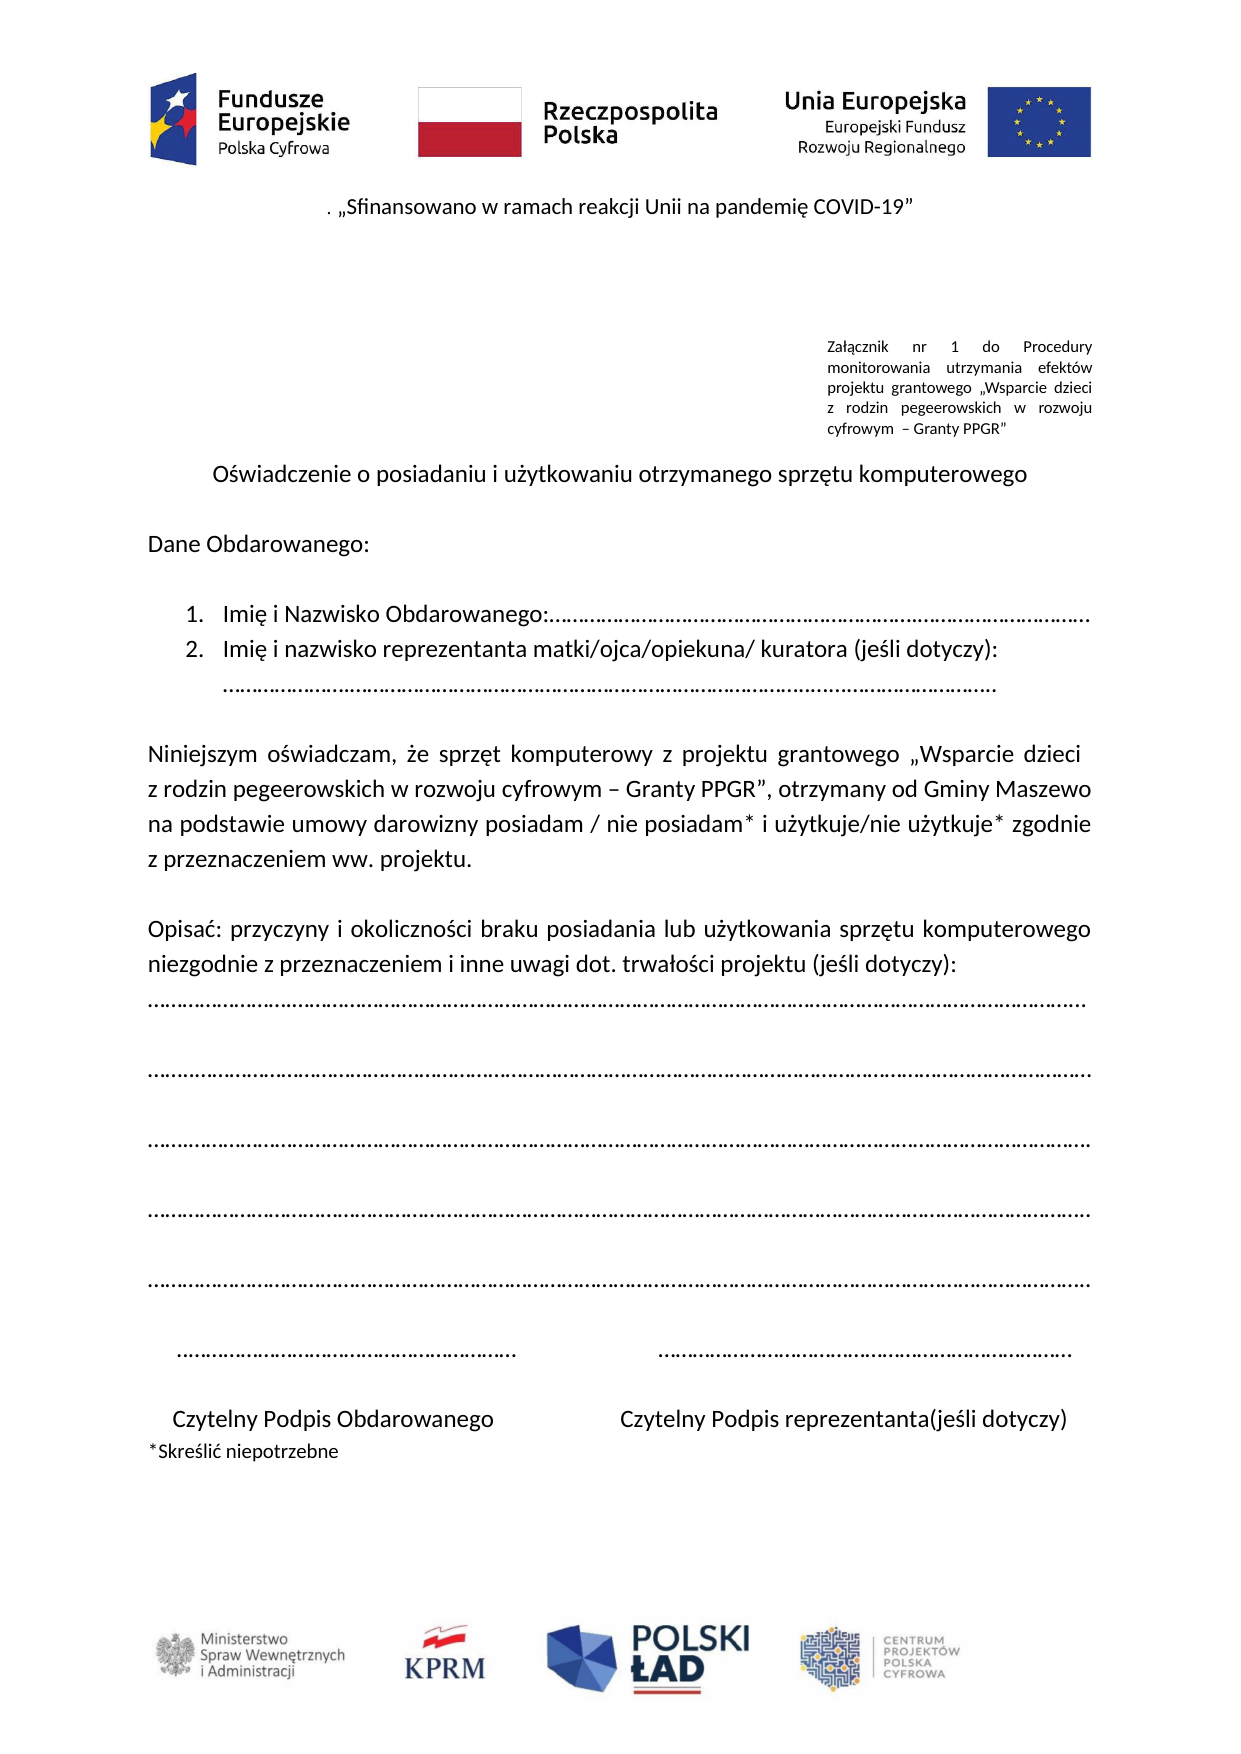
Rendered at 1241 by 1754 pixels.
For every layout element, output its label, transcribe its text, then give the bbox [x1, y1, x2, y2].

text Dane Obdarowanego: [148, 528, 1092, 559]
list Imię i nazwisko reprezentanta matki/ojca/opiekuna/ kuratora (jeśli dotyczy):………………….……………………………………………………………………..…...…………………….. [185, 633, 1092, 699]
text …………………….………………………………………………………………………………………………………………………... [148, 983, 1092, 1014]
text ……..………………………………………………………………………………………………………………………………………… [148, 1053, 1092, 1084]
text ..………………………………………………… ……………………………………………………………… [148, 1333, 1092, 1364]
text Załącznik nr 1 do Procedury monitorowania utrzymania efektów projektu grantowego „Wsparcie dzieci z rodzin pegeerowskich w rozwoju cyfrowym – Granty PPGR” [827, 337, 1092, 438]
text ……………………………………………………………………………………………………………………………………………….. [148, 1263, 1092, 1294]
text Niniejszym oświadczam, że sprzęt komputerowy z projektu grantowego „Wsparcie dzieci z rodzin pegeerowskich w rozwoju cyfrowym – Granty PPGR”, otrzymany od Gminy Maszewo na podstawie umowy darowizny posiadam / nie posiadam* i użytkuje/nie użytkuje* zgodnie z przeznaczeniem ww. projektu. [148, 738, 1092, 874]
text Czytelny Podpis Obdarowanego Czytelny Podpis reprezentanta(jeśli dotyczy) [148, 1403, 1092, 1434]
list Imię i Nazwisko Obdarowanego:……………………………………………………….………………………… [185, 598, 1092, 629]
text …….…………………………………………………………………………………………………………………………………………. [148, 1123, 1092, 1154]
text Oświadczenie o posiadaniu i użytkowaniu otrzymanego sprzętu komputerowego [148, 458, 1092, 489]
text *Skreślić niepotrzebne [148, 1438, 1092, 1464]
text ……………………………………………………………………………………………………………………………………………….. [148, 1193, 1092, 1224]
picture [107, 1605, 1048, 1712]
text Opisać: przyczyny i okoliczności braku posiadania lub użytkowania sprzętu komputerowego niezgodnie z przeznaczeniem i inne uwagi dot. trwałości projektu (jeśli dotyczy): [148, 913, 1092, 979]
